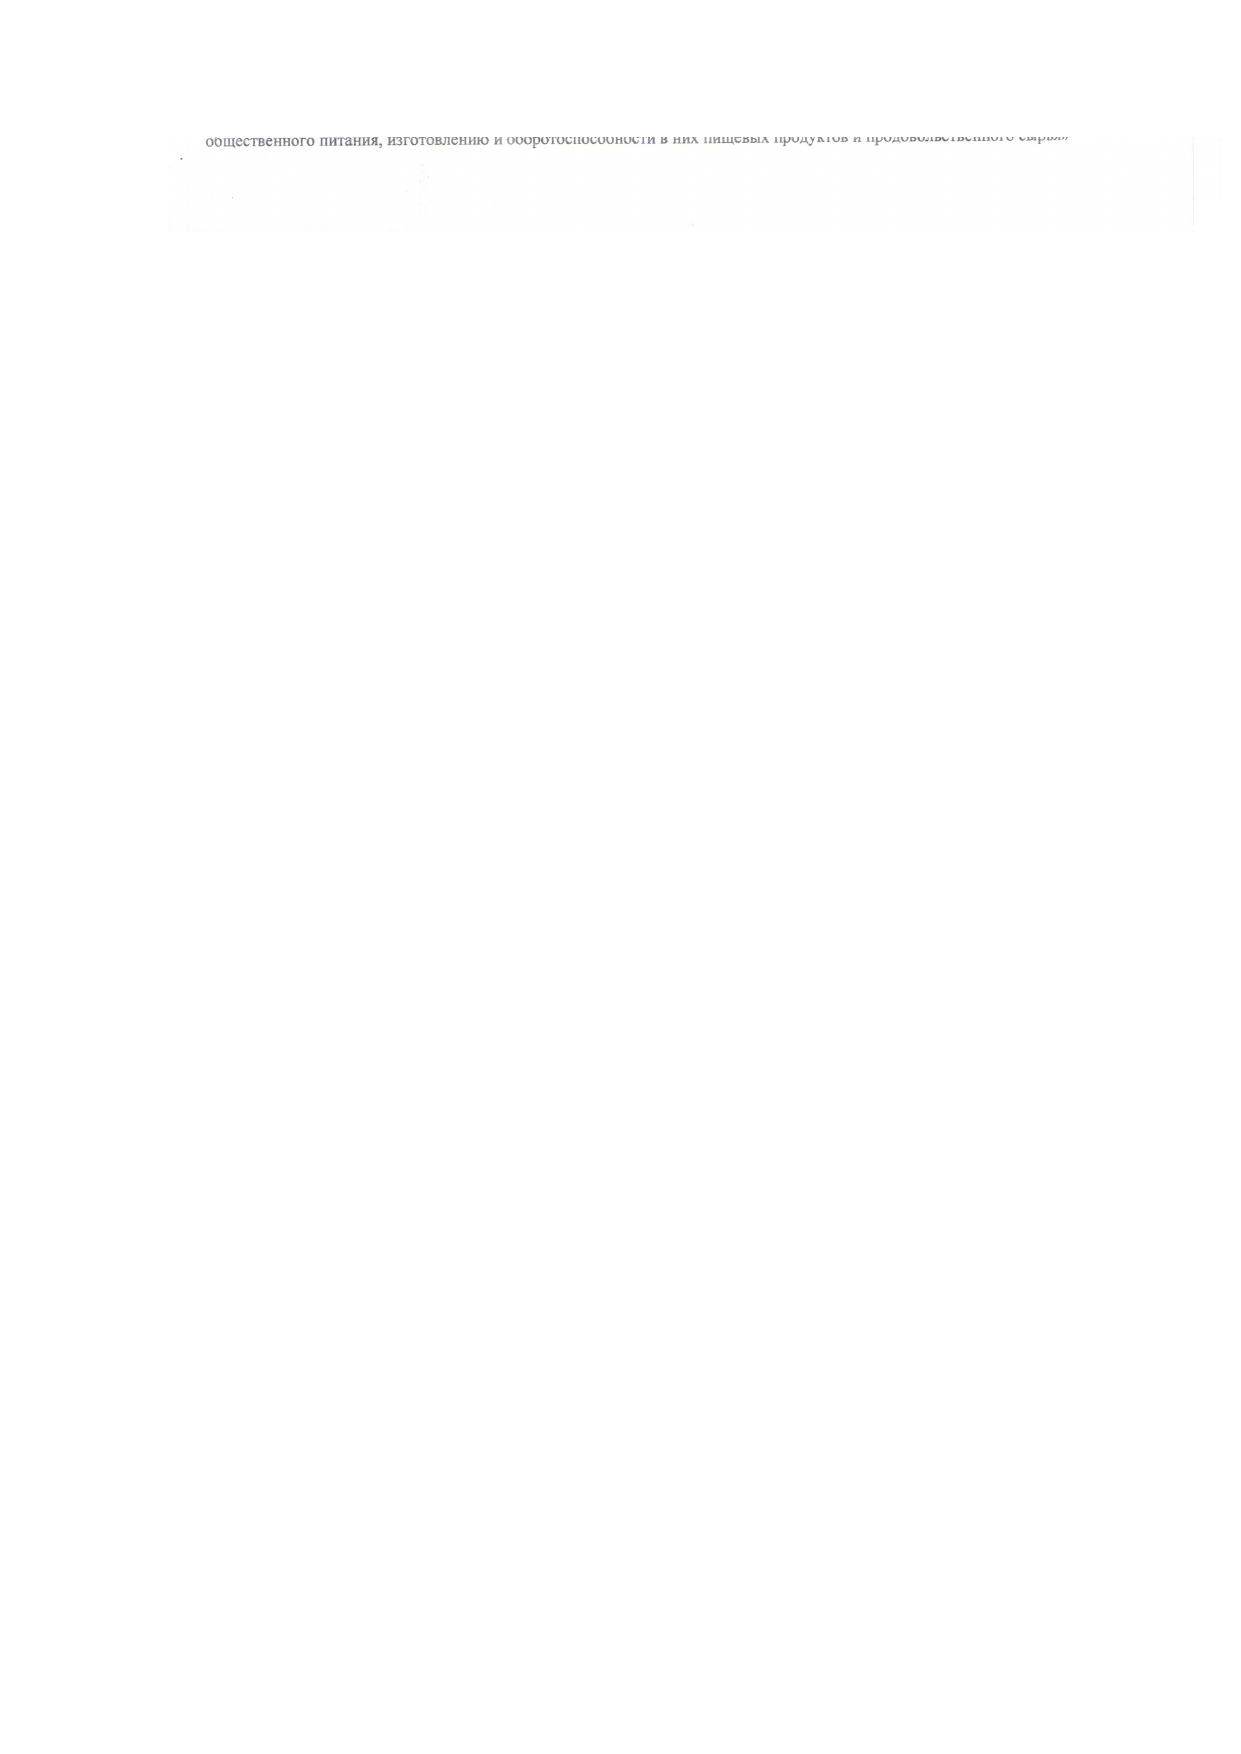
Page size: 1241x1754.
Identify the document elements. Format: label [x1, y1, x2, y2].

picture [168, 137, 1222, 232]
